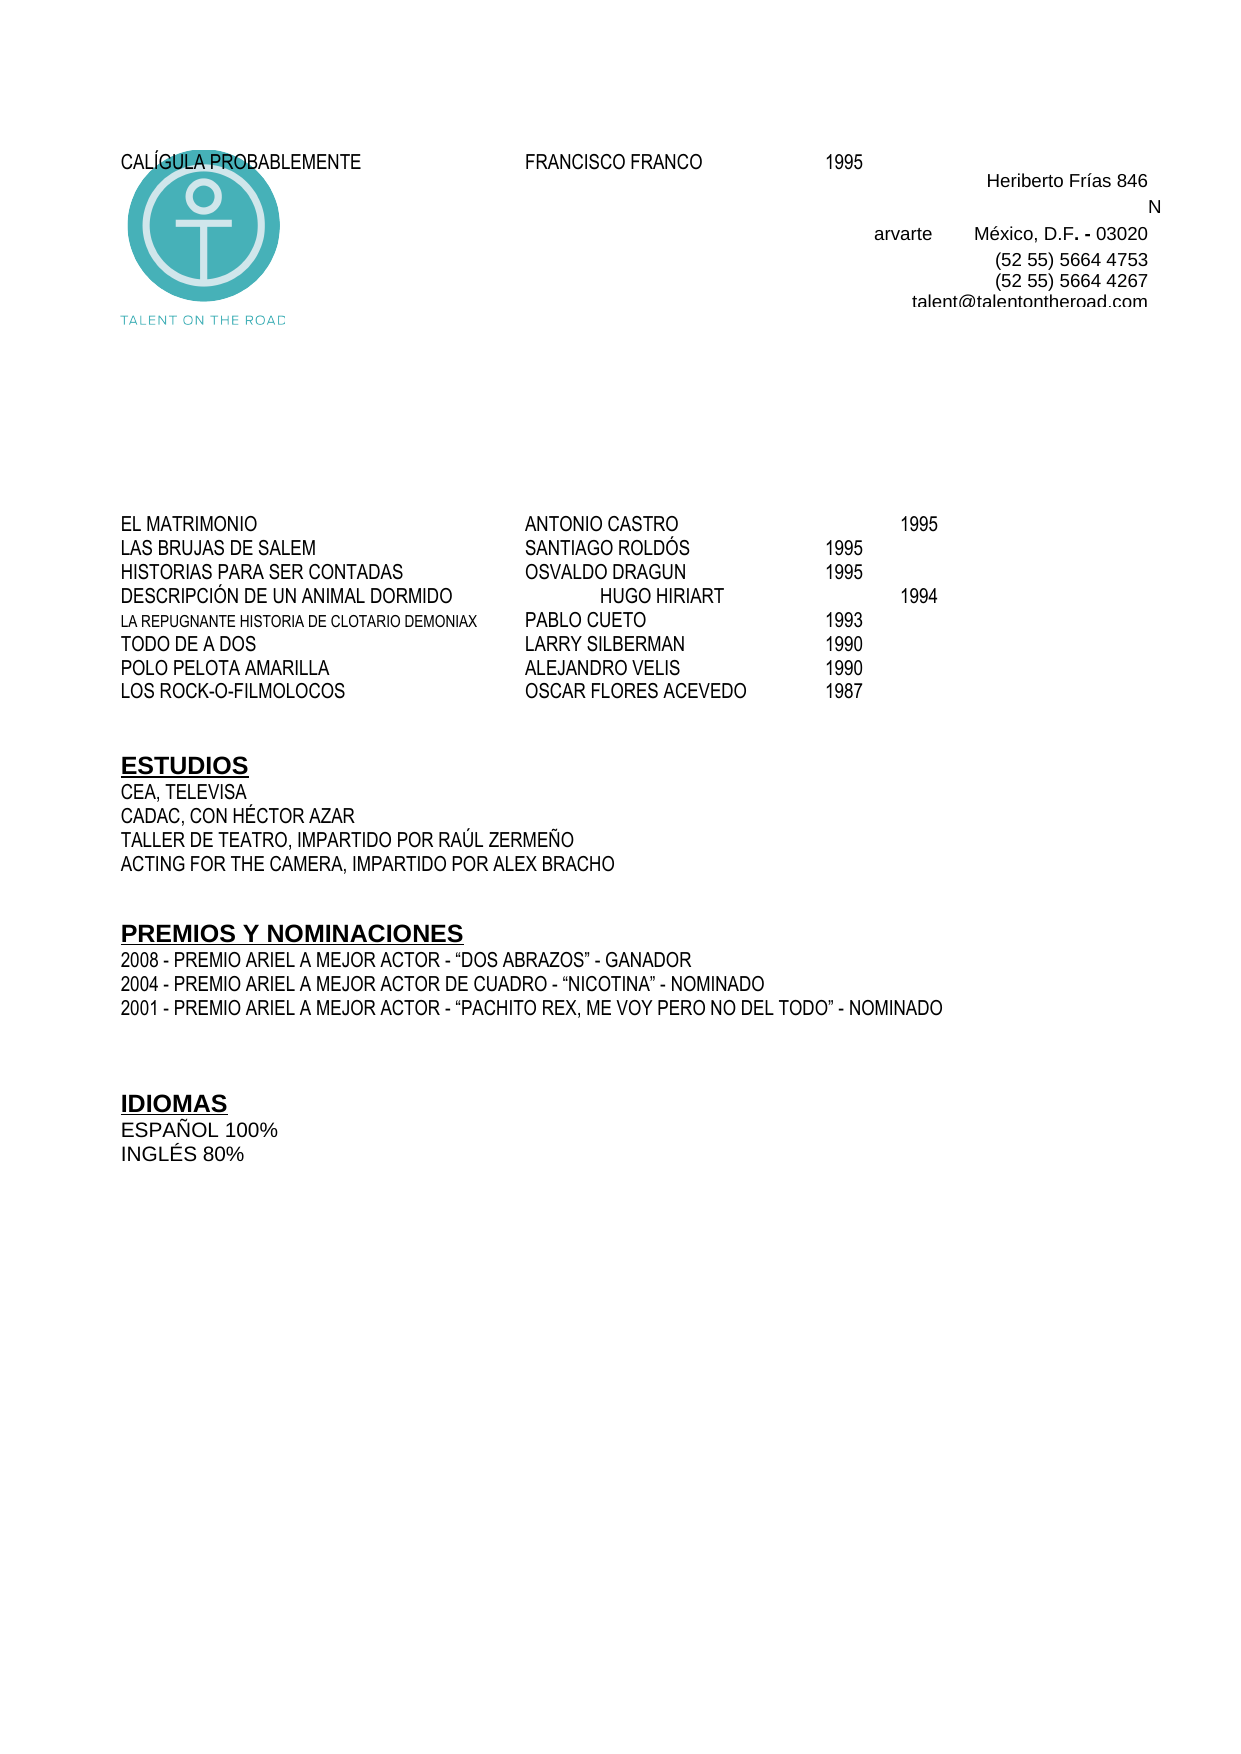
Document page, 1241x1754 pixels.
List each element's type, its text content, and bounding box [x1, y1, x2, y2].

text PREMIOS Y NOMINACIONES 2008 - PREMIO ARIEL A MEJOR ACTOR - “DOS ABRAZOS” - GANADOR 2004 - PREMIO ARIEL A MEJOR ACTOR DE CUADRO - “NICOTINA” - NOMINADO 2001 - PREMIO ARIEL A MEJOR ACTOR - “PACHITO REX, ME VOY PERO NO DEL TODO” - NOMINADO [121, 919, 1090, 1046]
picture [120, 150, 285, 325]
text IDIOMAS ESPAÑOL 100% INGLÉS 80% [121, 1089, 1090, 1166]
text EL MATRIMONIO ANTONIO CASTRO 1995 LAS BRUJAS DE SALEM SANTIAGO ROLDÓS 1995 HISTORIAS PARA SER CONTADAS OSVALDO DRAGUN 1995 DESCRIPCIÓN DE UN ANIMAL DORMIDO HUGO HIRIART 1994 LA REPUGNANTE HISTORIA DE CLOTARIO DEMONIAX PABLO CUETO 1993 TODO DE A DOS LARRY SILBERMAN 1990 POLO PELOTA AMARILLA ALEJANDRO VELIS 1990 LOS ROCK-O-FILMOLOCOS OSCAR FLORES ACEVEDO 1987 ESTUDIOS CEA, TELEVISA CADAC, CON HÉCTOR AZAR TALLER DE TEATRO, IMPARTIDO POR RAÚL ZERMEÑO ACTING FOR THE CAMERA, IMPARTIDO POR ALEX BRACHO [121, 512, 1090, 876]
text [121, 150, 1090, 200]
